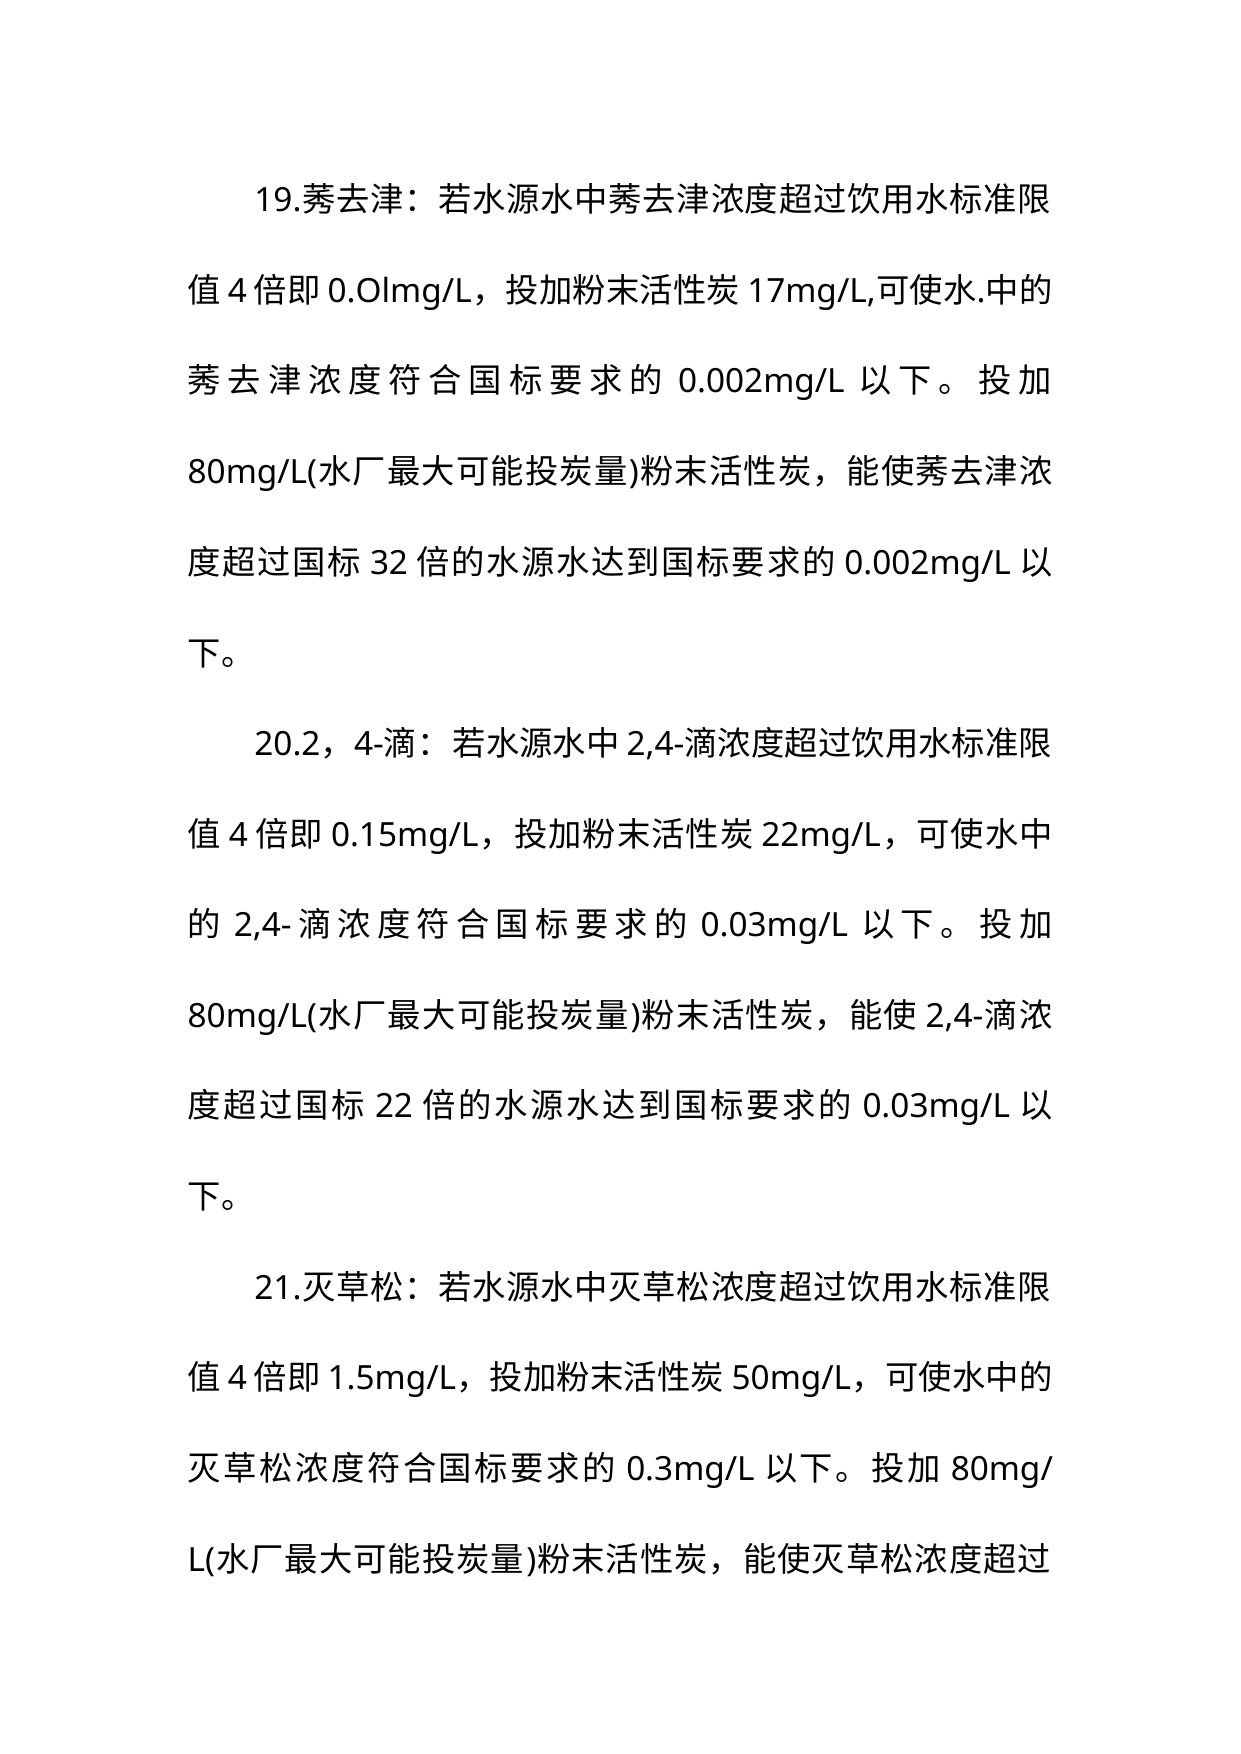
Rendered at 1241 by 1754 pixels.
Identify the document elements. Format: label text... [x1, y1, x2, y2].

text 19.莠去津：若水源水中莠去津浓度超过饮用水标准限值4倍即0.Olmg/L，投加粉末活性炭17mg/L,可使水.中的莠去津浓度符合国标要求的0.002mg/L以下。投加80mg/L(水厂最大可能投炭量)粉末活性炭，能使莠去津浓度超过国标32倍的水源水达到国标要求的0.002mg/L以下。 [187, 152, 1053, 696]
text 20.2，4-滴：若水源水中2,4-滴浓度超过饮用水标准限值4倍即0.15mg/L，投加粉末活性炭22mg/L，可使水中的2,4-滴浓度符合国标要求的0.03mg/L以下。投加80mg/L(水厂最大可能投炭量)粉末活性炭，能使2,4-滴浓度超过国标22倍的水源水达到国标要求的0.03mg/L以下。 [187, 696, 1053, 1239]
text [187, 1239, 1053, 1602]
